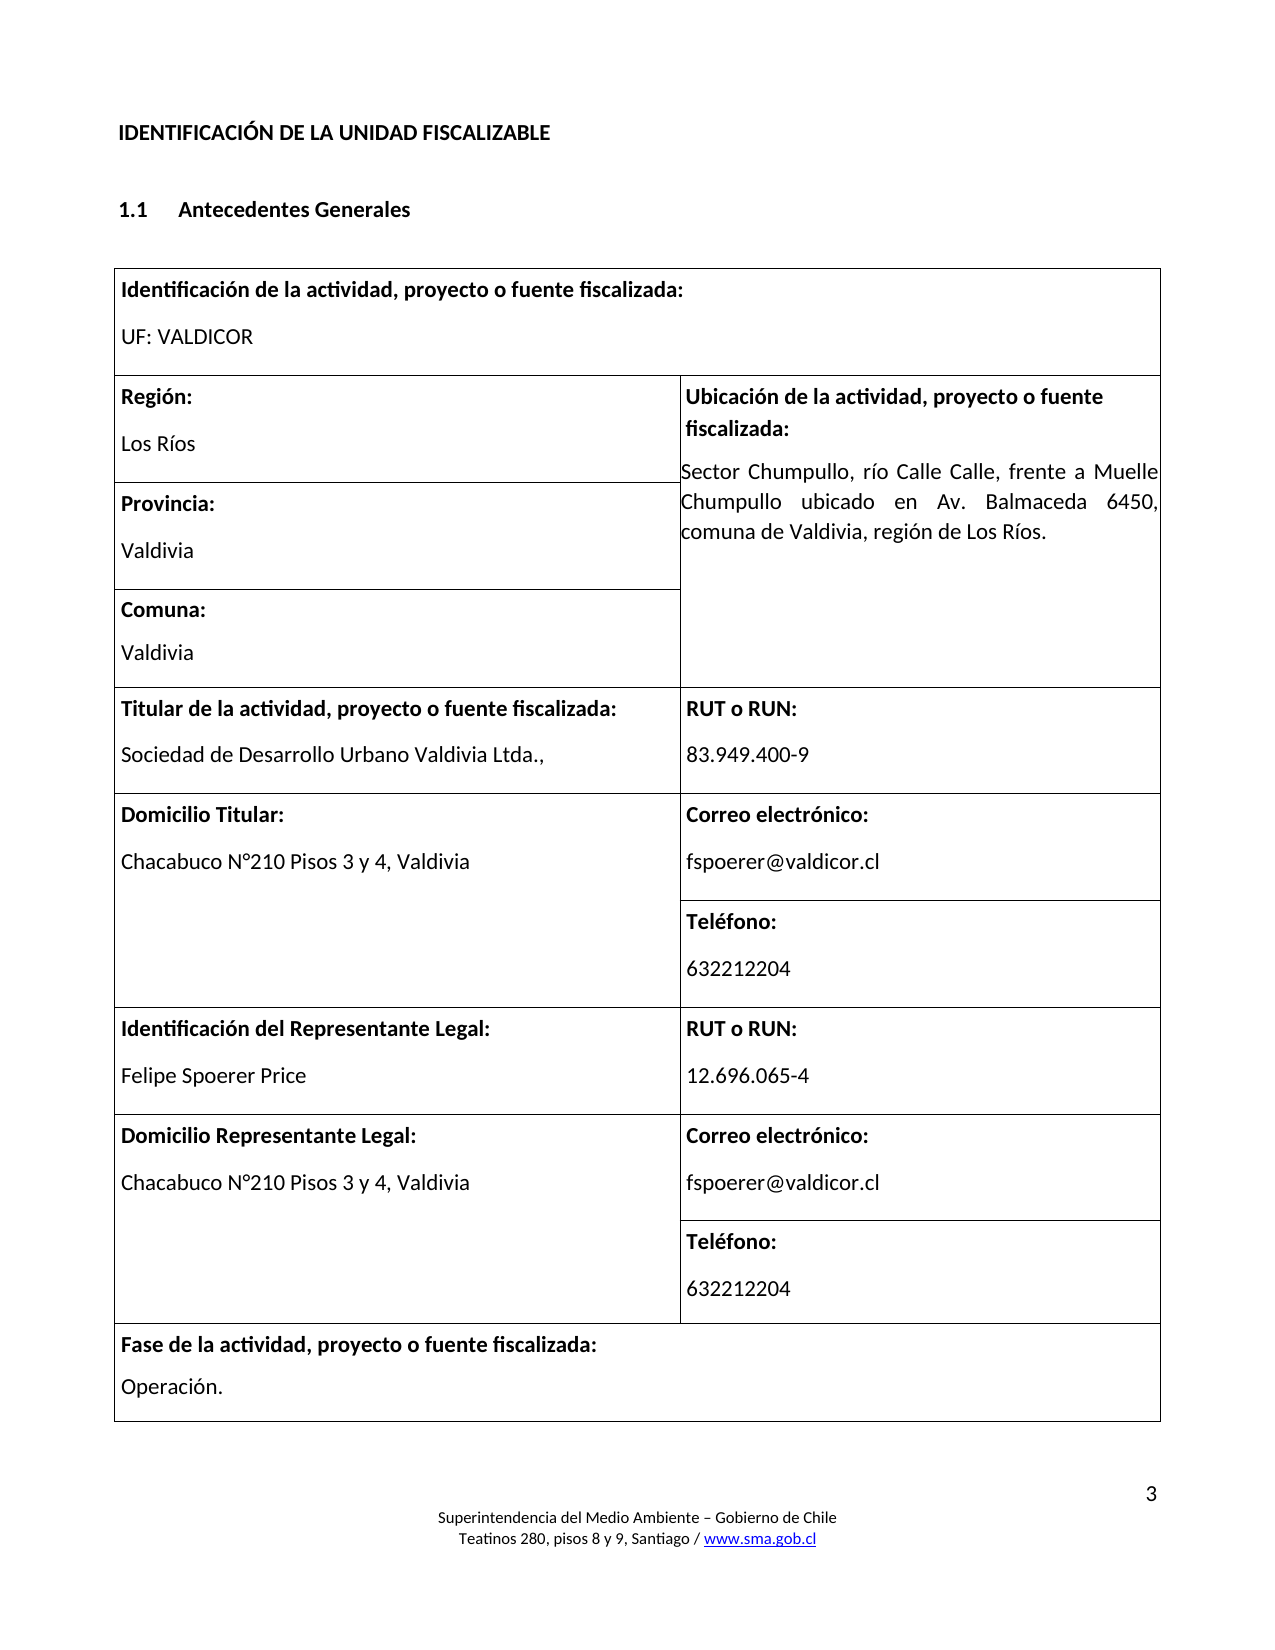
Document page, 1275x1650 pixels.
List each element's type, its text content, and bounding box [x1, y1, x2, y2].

table_header Identificación de la actividad, proyecto o fuente fiscalizada: UF: VALDICOR [115, 269, 1160, 375]
table_cell Provincia: Valdivia [115, 483, 680, 588]
subtitle Antecedentes Generales [118, 196, 1157, 223]
table_cell RUT o RUN: 83.949.400-9 [681, 688, 1160, 793]
table_cell Fase de la actividad, proyecto o fuente fiscalizada: Operación. [115, 1324, 1160, 1421]
table_cell Correo electrónico: fspoerer@valdicor.cl [681, 1115, 1160, 1220]
table_cell Identificación del Representante Legal: Felipe Spoerer Price [115, 1008, 680, 1114]
table_cell Domicilio Titular: Chacabuco N°210 Pisos 3 y 4, Valdivia [115, 794, 680, 1007]
table_cell Correo electrónico: fspoerer@valdicor.cl [681, 794, 1160, 900]
table_cell Teléfono: 632212204 [681, 1221, 1160, 1323]
table_cell Titular de la actividad, proyecto o fuente fiscalizada: Sociedad de Desarrollo Urbano Valdivia Ltda., [115, 688, 680, 793]
table_cell Domicilio Representante Legal: Chacabuco N°210 Pisos 3 y 4, Valdivia [115, 1115, 680, 1323]
table_cell Región: Los Ríos [115, 376, 680, 482]
table_cell Ubicación de la actividad, proyecto o fuente fiscalizada: Sector Chumpullo, río Calle Calle, frente a Muelle Chumpullo ubicado en Av. Balmaceda 6450, comuna de Valdivia, región de Los Ríos. [681, 376, 1160, 687]
table_cell Teléfono: 632212204 [681, 901, 1160, 1007]
table_cell RUT o RUN: 12.696.065-4 [681, 1008, 1160, 1114]
table_cell Comuna: Valdivia [115, 590, 680, 687]
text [118, 118, 1157, 146]
